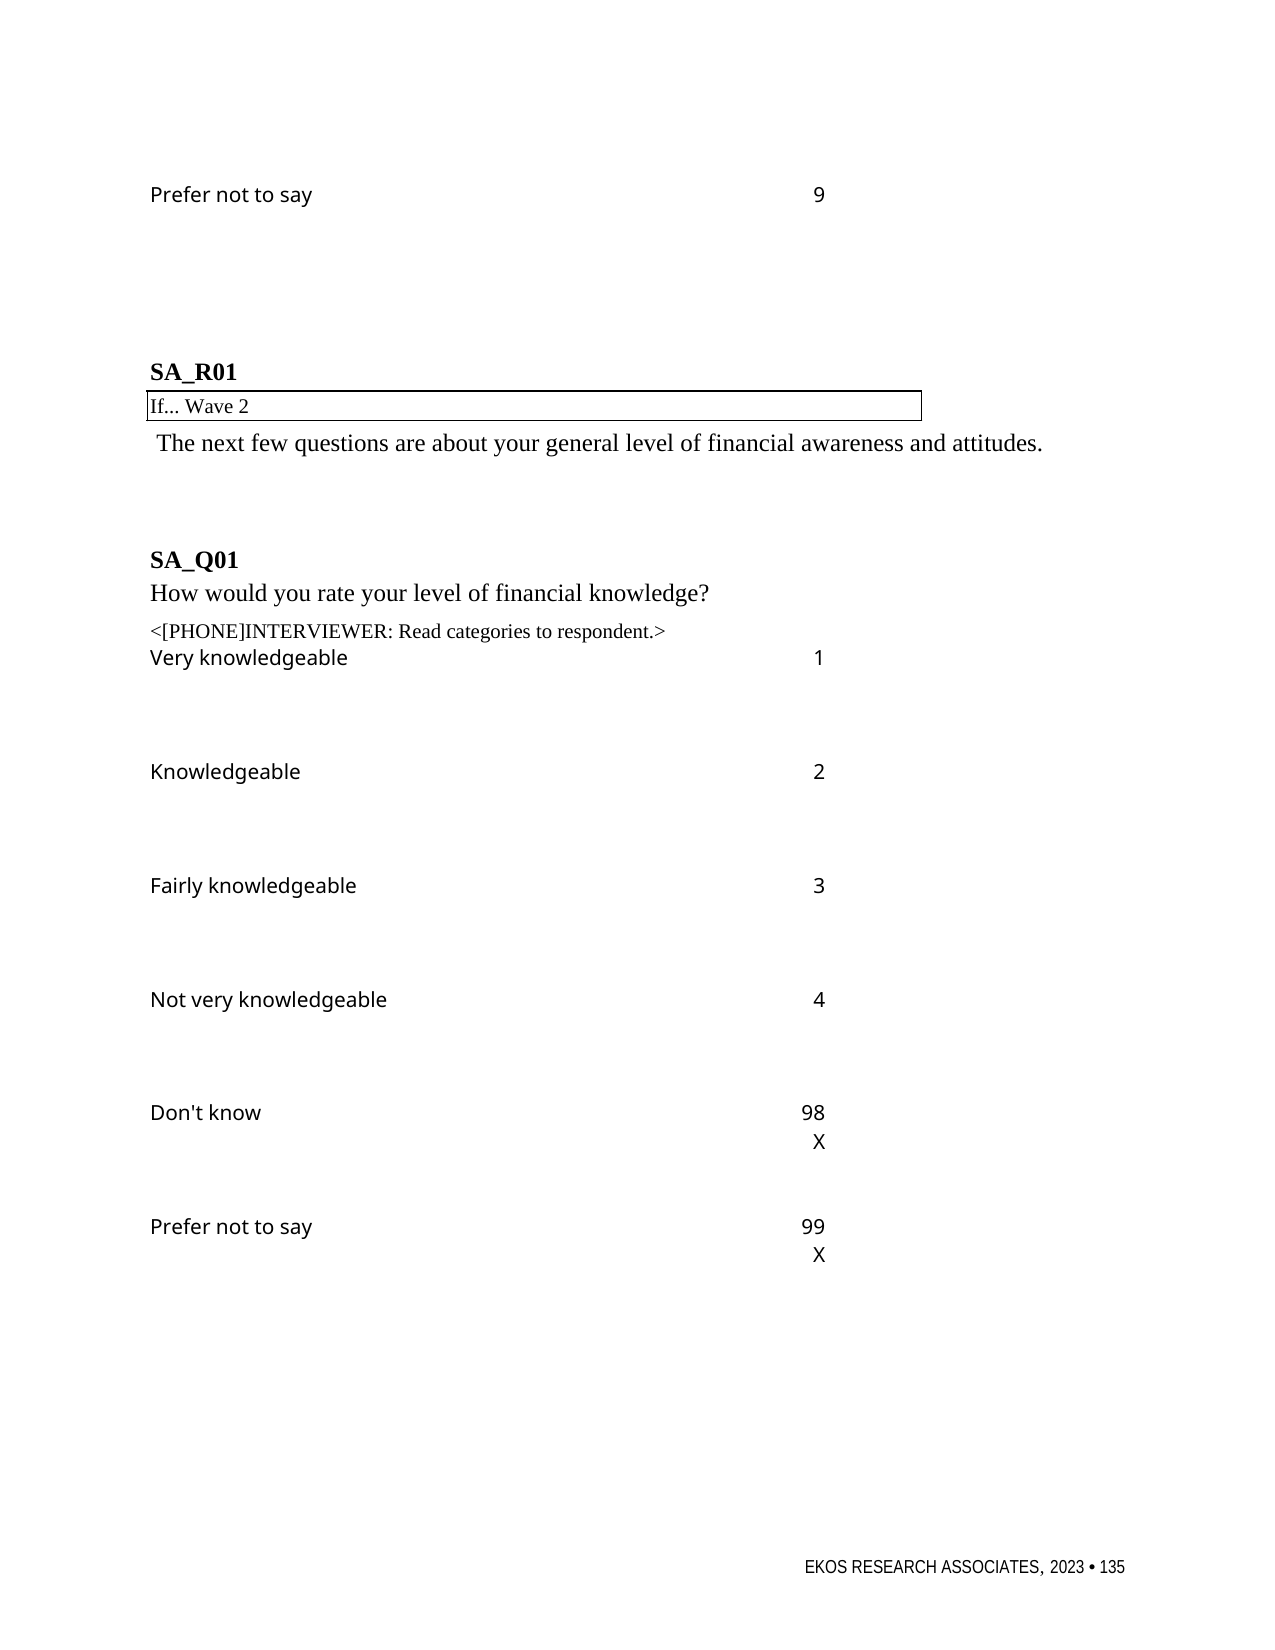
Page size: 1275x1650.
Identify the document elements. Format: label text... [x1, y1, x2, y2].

text If... Wave 2 [148, 392, 921, 420]
text How would you rate your level of financial knowledge? [150, 578, 1125, 607]
text Very knowledgeable 1 [150, 643, 825, 757]
text Don't know 98 X [150, 1098, 825, 1212]
text SA_Q01 [150, 545, 1125, 574]
text The next few questions are about your general level of financial awareness and attitudes. [150, 428, 1125, 456]
text Knowledgeable 2 [150, 757, 825, 871]
text Fairly knowledgeable 3 [150, 871, 825, 985]
text <[PHONE]INTERVIEWER: Read categories to respondent.> [150, 619, 1125, 643]
text Prefer not to say 9 [150, 180, 825, 294]
text Not very knowledgeable 4 [150, 985, 825, 1098]
text SA_R01 [150, 357, 1125, 386]
text Prefer not to say 99 X [150, 1212, 825, 1326]
